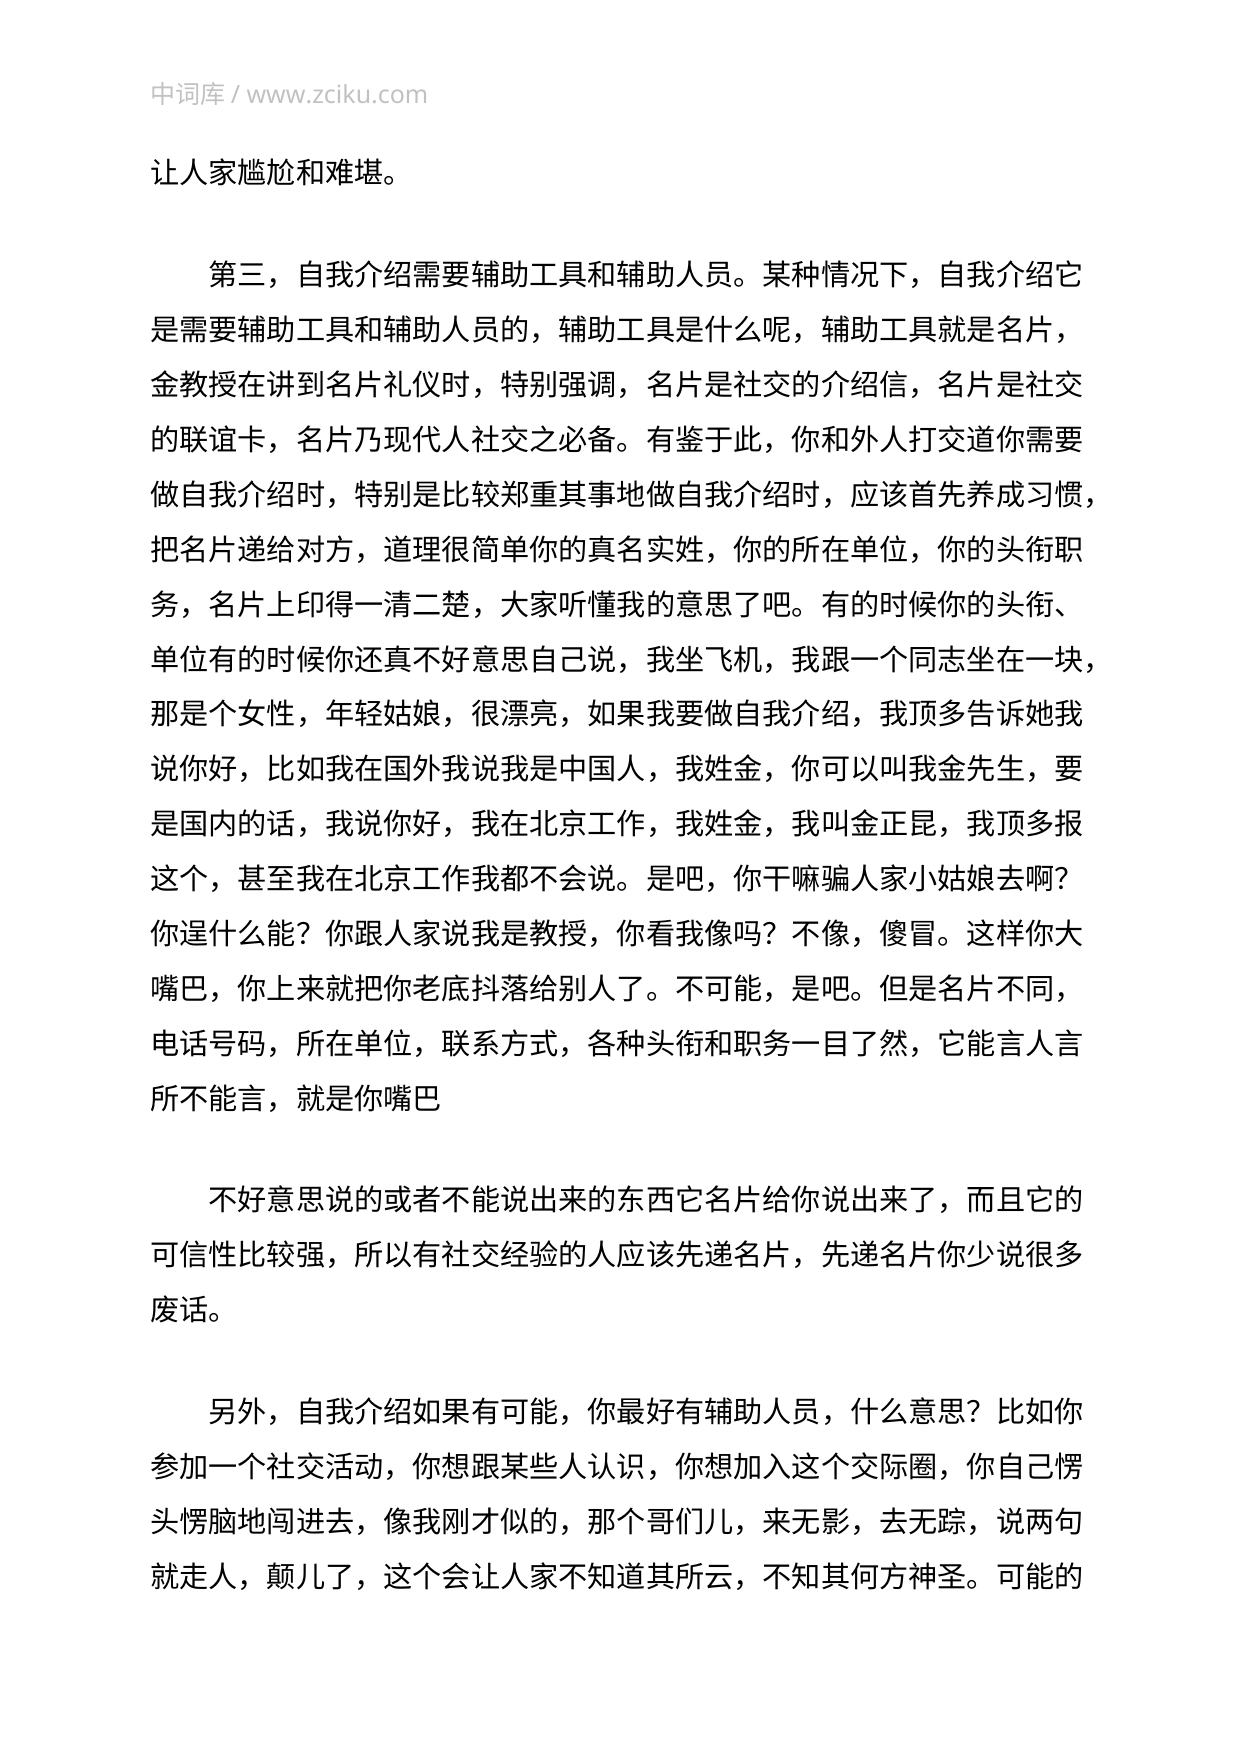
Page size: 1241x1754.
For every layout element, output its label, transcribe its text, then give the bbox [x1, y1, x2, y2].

text 第三，自我介绍需要辅助工具和辅助人员。某种情况下，自我介绍它是需要辅助工具和辅助人员的，辅助工具是什么呢，辅助工具就是名片，金教授在讲到名片礼仪时，特别强调，名片是社交的介绍信，名片是社交的联谊卡，名片乃现代人社交之必备。有鉴于此，你和外人打交道你需要做自我介绍时，特别是比较郑重其事地做自我介绍时，应该首先养成习惯，把名片递给对方，道理很简单你的真名实姓，你的所在单位，你的头衔职务，名片上印得一清二楚，大家听懂我的意思了吧。有的时候你的头衔、单位有的时候你还真不好意思自己说，我坐飞机，我跟一个同志坐在一块，那是个女性，年轻姑娘，很漂亮，如果我要做自我介绍，我顶多告诉她我说你好，比如我在国外我说我是中国人，我姓金，你可以叫我金先生，要是国内的话，我说你好，我在北京工作，我姓金，我叫金正昆，我顶多报这个，甚至我在北京工作我都不会说。是吧，你干嘛骗人家小姑娘去啊？你逞什么能？你跟人家说我是教授，你看我像吗？不像，傻冒。这样你大嘴巴，你上来就把你老底抖落给别人了。不可能，是吧。但是名片不同，电话号码，所在单位，联系方式，各种头衔和职务一目了然，它能言人言所不能言，就是你嘴巴 [150, 252, 1090, 1117]
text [150, 1388, 1090, 1596]
text 不好意思说的或者不能说出来的东西它名片给你说出来了，而且它的可信性比较强，所以有社交经验的人应该先递名片，先递名片你少说很多废话。 [150, 1177, 1090, 1329]
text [150, 150, 1090, 192]
